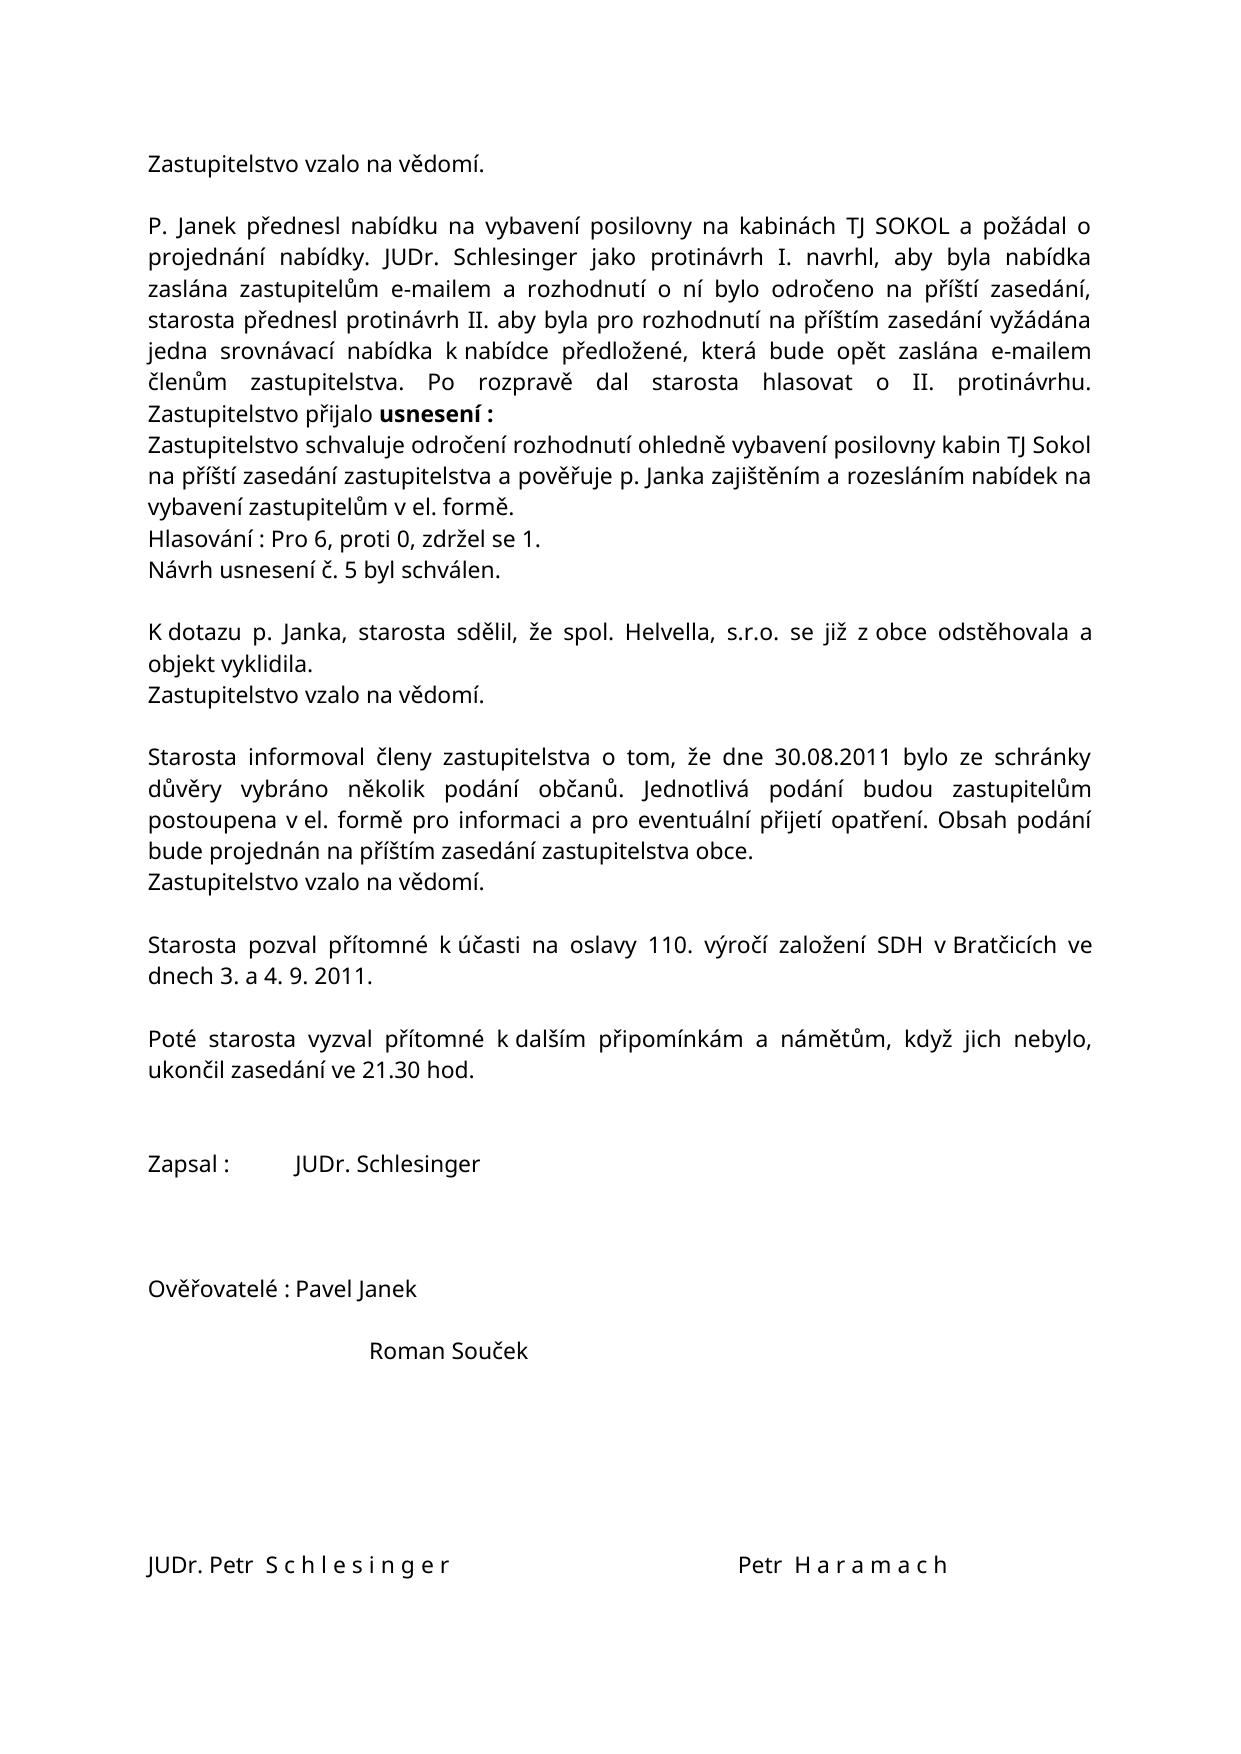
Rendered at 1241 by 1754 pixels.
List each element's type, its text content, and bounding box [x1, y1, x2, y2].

text Poté starosta vyzval přítomné k dalším připomínkám a námětům, když jich nebylo, ukončil zasedání ve 21.30 hod. [148, 1023, 1093, 1085]
text Zastupitelstvo vzalo na vědomí. [148, 148, 1093, 179]
text Zastupitelstvo schvaluje odročení rozhodnutí ohledně vybavení posilovny kabin TJ Sokol na příští zasedání zastupitelstva a pověřuje p. Janka zajištěním a rozesláním nabídek na vybavení zastupitelům v el. formě. [148, 429, 1093, 523]
text Ověřovatelé : Pavel Janek [148, 1273, 1093, 1304]
text JUDr. Petr S c h l e s i n g e r Petr H a r a m a c h [148, 1549, 1093, 1580]
text Roman Souček [148, 1335, 1093, 1366]
text Zastupitelstvo vzalo na vědomí. [148, 679, 1093, 710]
text Návrh usnesení č. 5 byl schválen. [148, 554, 1093, 585]
text Starosta pozval přítomné k účasti na oslavy 110. výročí založení SDH v Bratčicích ve dnech 3. a 4. 9. 2011. [148, 929, 1093, 991]
text P. Janek přednesl nabídku na vybavení posilovny na kabinách TJ SOKOL a požádal o projednání nabídky. JUDr. Schlesinger jako protinávrh I. navrhl, aby byla nabídka zaslána zastupitelům e-mailem a rozhodnutí o ní bylo odročeno na příští zasedání, starosta přednesl protinávrh II. aby byla pro rozhodnutí na příštím zasedání vyžádána jedna srovnávací nabídka k nabídce předložené, která bude opět zaslána e-mailem členům zastupitelstva. Po rozpravě dal starosta hlasovat o II. protinávrhu. Zastupitelstvo přijalo usnesení : [148, 210, 1093, 429]
text Starosta informoval členy zastupitelstva o tom, že dne 30.08.2011 bylo ze schránky důvěry vybráno několik podání občanů. Jednotlivá podání budou zastupitelům postoupena v el. formě pro informaci a pro eventuální přijetí opatření. Obsah podání bude projednán na příštím zasedání zastupitelstva obce. [148, 741, 1093, 866]
text Zastupitelstvo vzalo na vědomí. [148, 866, 1093, 898]
text K dotazu p. Janka, starosta sdělil, že spol. Helvella, s.r.o. se již z obce odstěhovala a objekt vyklidila. [148, 616, 1093, 679]
text Hlasování : Pro 6, proti 0, zdržel se 1. [148, 523, 1093, 554]
text Zapsal : JUDr. Schlesinger [148, 1148, 1093, 1179]
